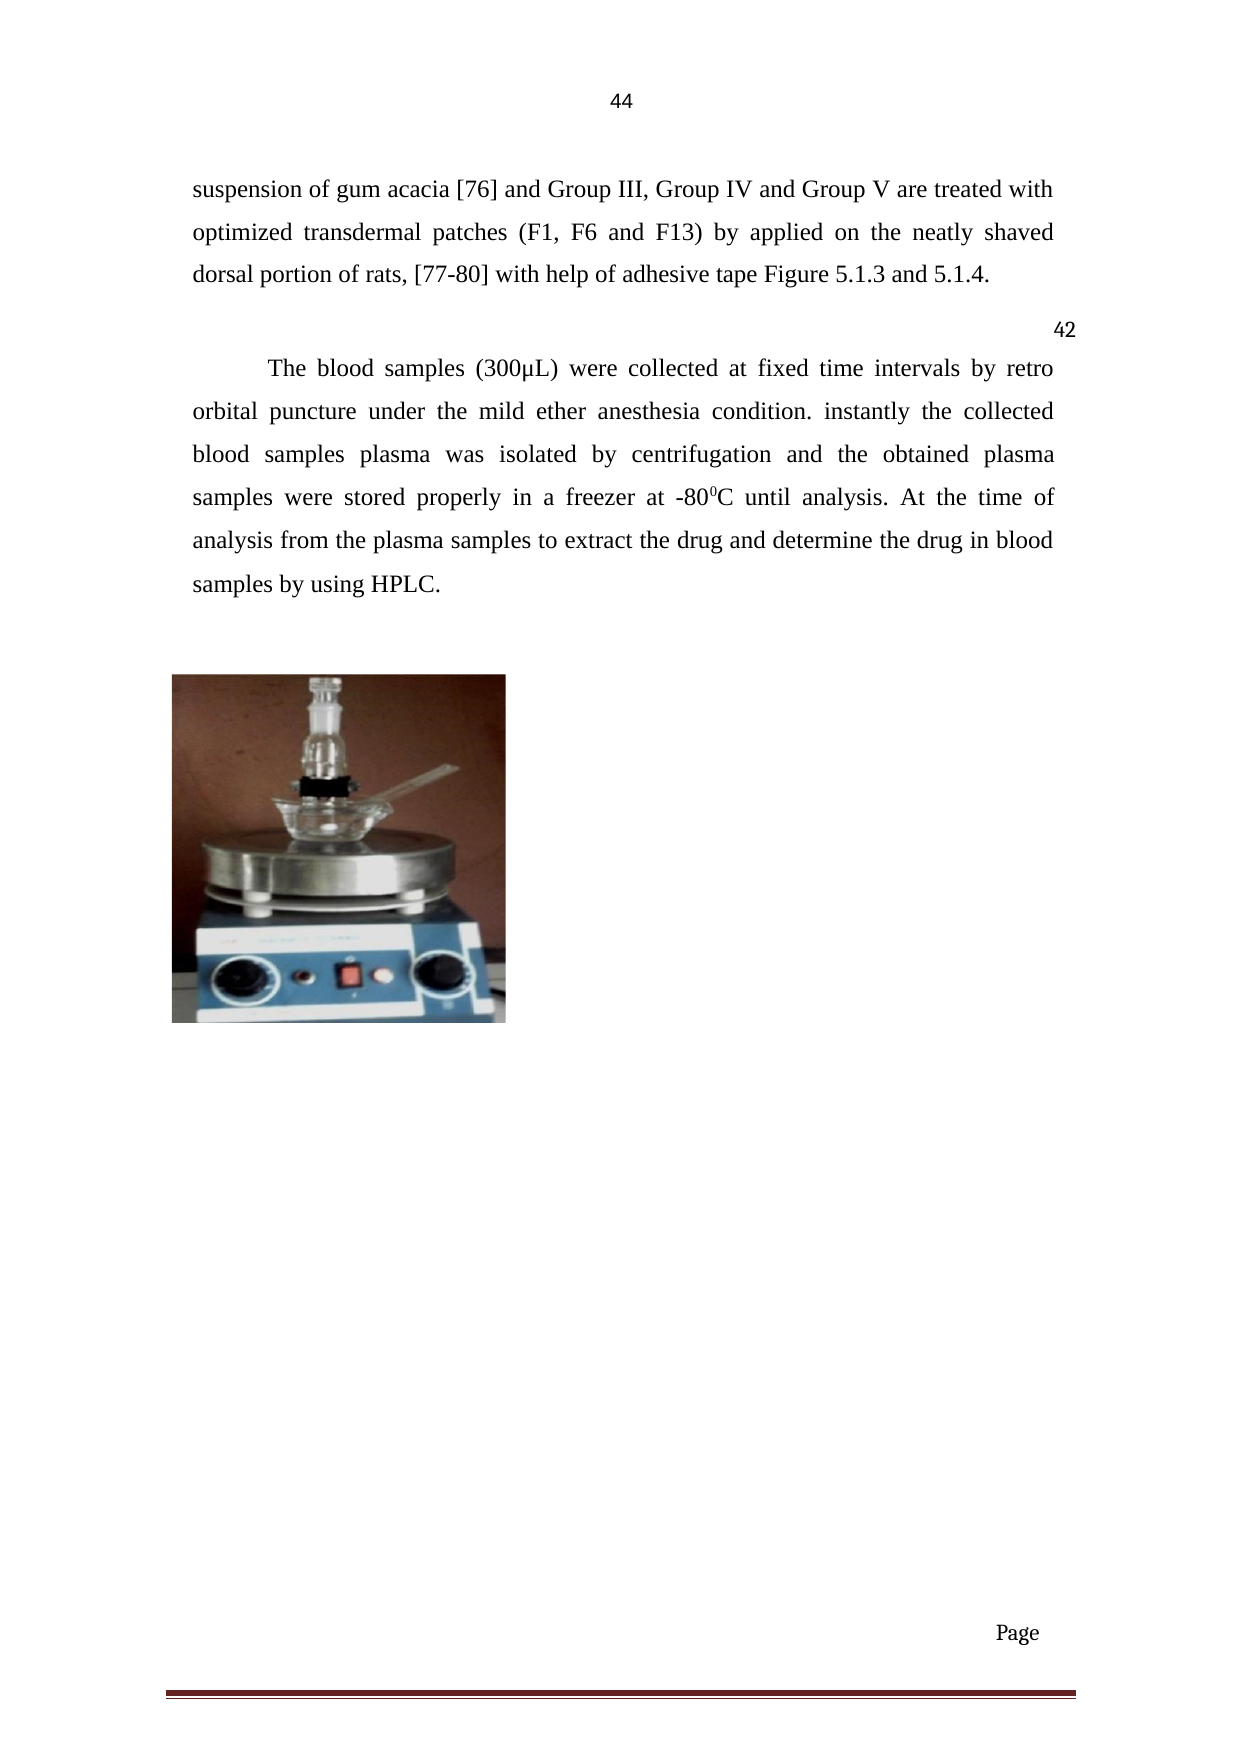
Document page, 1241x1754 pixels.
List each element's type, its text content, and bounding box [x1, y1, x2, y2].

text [192, 174, 1055, 288]
picture [171, 674, 506, 1023]
text The blood samples (300μL) were collected at fixed time intervals by retro orbital puncture under the mild ether anesthesia condition. instantly the collected blood samples plasma was isolated by centrifugation and the obtained plasma samples were stored properly in a freezer at -800C until analysis. At the time of analysis from the plasma samples to extract the drug and determine the drug in blood samples by using HPLC. [192, 353, 1055, 597]
text 42 [169, 317, 1075, 343]
